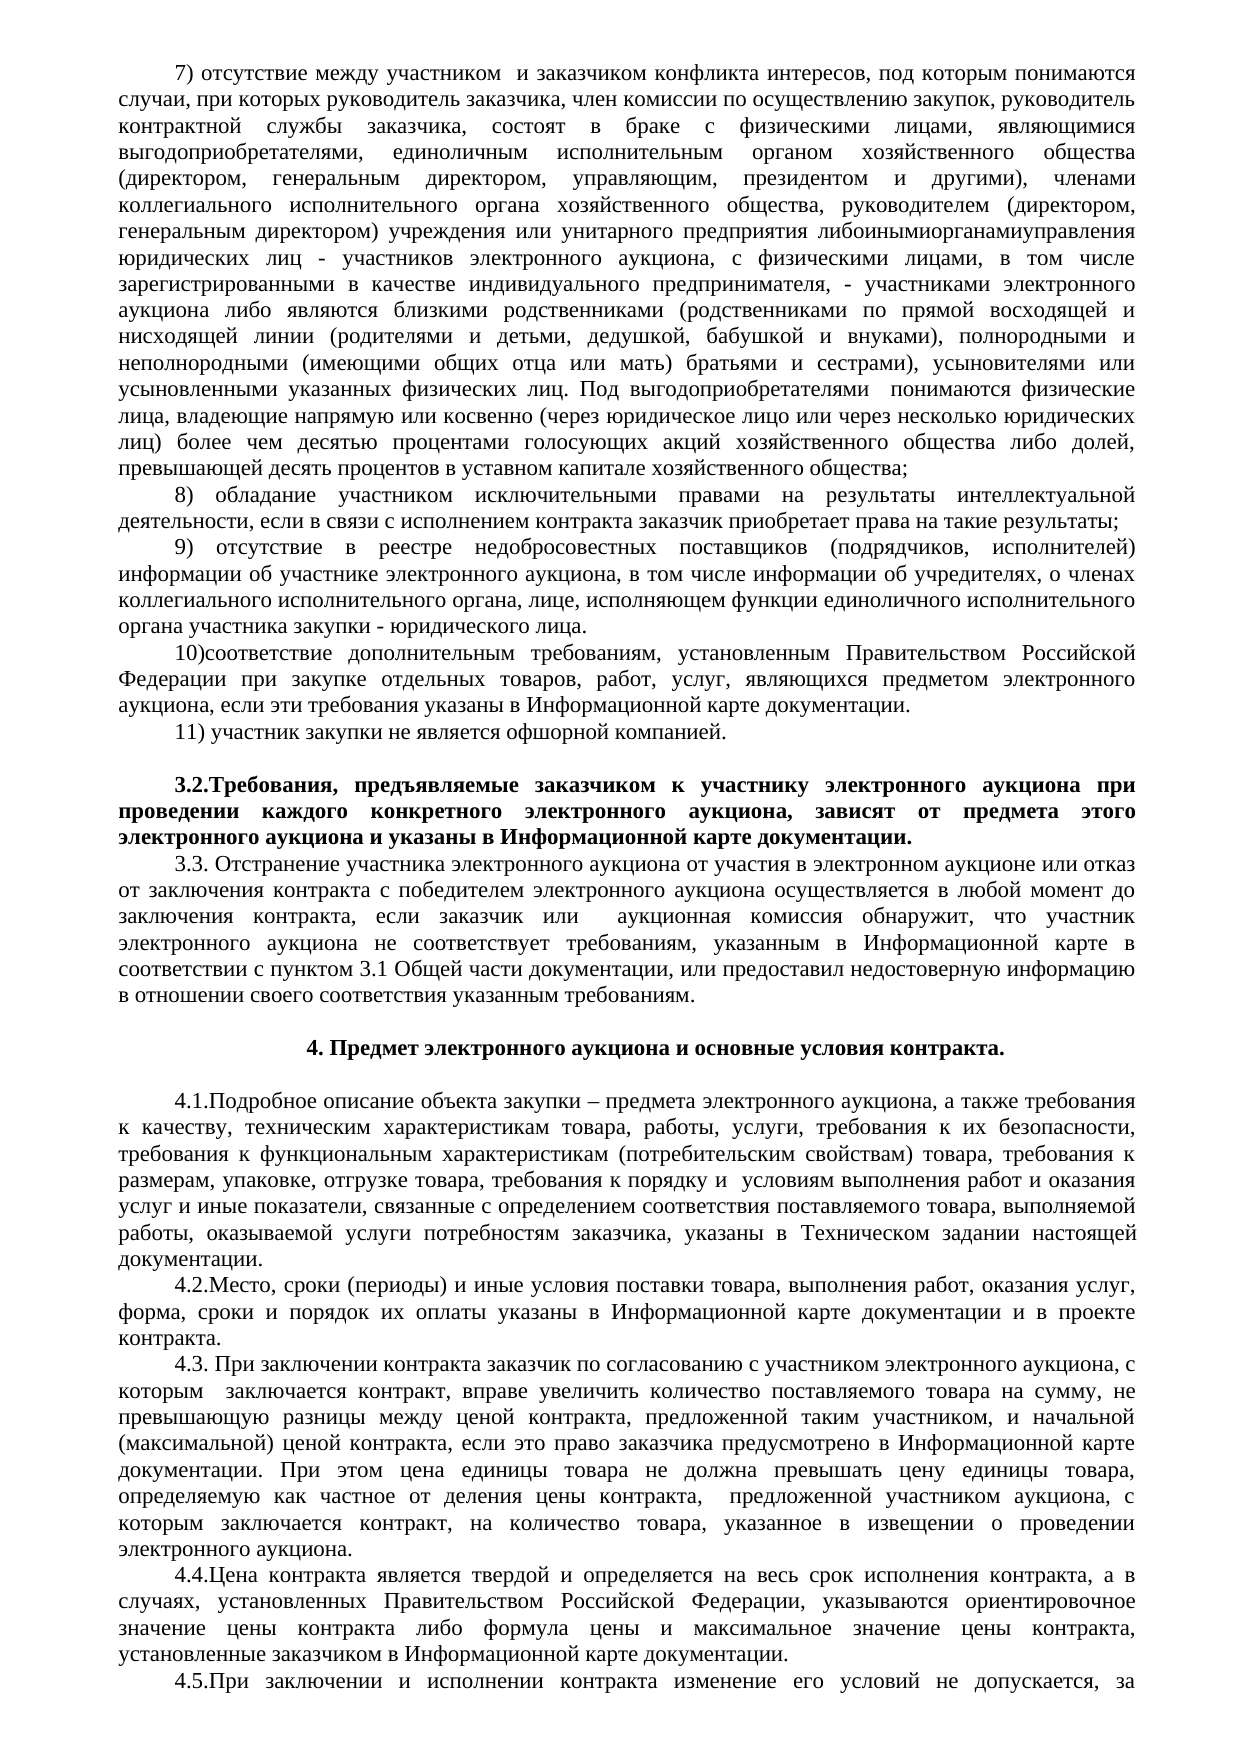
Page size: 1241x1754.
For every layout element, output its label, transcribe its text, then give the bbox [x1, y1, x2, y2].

text 11) участник закупки не является офшорной компанией. [118, 718, 1137, 744]
text 8) обладание участником исключительными правами на результаты интеллектуальной деятельности, если в связи с исполнением контракта заказчик приобретает права на такие результаты; [118, 481, 1137, 533]
text 3.2.Требования, предъявляемые заказчиком к участнику электронного аукциона при проведении каждого конкретного электронного аукциона, зависят от предмета этого электронного аукциона и указаны в Информационной карте документации. [118, 771, 1137, 850]
text 4.1.Подробное описание объекта закупки – предмета электронного аукциона, а также требования к качеству, техническим характеристикам товара, работы, услуги, требования к их безопасности, требования к функциональным характеристикам (потребительским свойствам) товара, требования к размерам, упаковке, отгрузке товара, требования к порядку и условиям выполнения работ и оказания услуг и иные показатели, связанные с определением соответствия поставляемого товара, выполняемой работы, оказываемой услуги потребностям заказчика, указаны в Техническом задании настоящей документации. [118, 1087, 1137, 1271]
text 4.3. При заключении контракта заказчик по согласованию с участником электронного аукциона, с которым заключается контракт, вправе увеличить количество поставляемого товара на сумму, не превышающую разницы между ценой контракта, предложенной таким участником, и начальной (максимальной) ценой контракта, если это право заказчика предусмотрено в Информационной карте документации. При этом цена единицы товара не должна превышать цену единицы товара, определяемую как частное от деления цены контракта, предложенной участником аукциона, с которым заключается контракт, на количество товара, указанное в извещении о проведении электронного аукциона. [118, 1350, 1137, 1561]
text 4. Предмет электронного аукциона и основные условия контракта. [118, 1034, 1137, 1061]
text 3.3. Отстранение участника электронного аукциона от участия в электронном аукционе или отказ от заключения контракта с победителем электронного аукциона осуществляется в любой момент до заключения контракта, если заказчик или аукционная комиссия обнаружит, что участник электронного аукциона не соответствует требованиям, указанным в Информационной карте в соответствии с пунктом 3.1 Общей части документации, или предоставил недостоверную информацию в отношении своего соответствия указанным требованиям. [118, 850, 1137, 1008]
text 4.2.Место, сроки (периоды) и иные условия поставки товара, выполнения работ, оказания услуг, форма, сроки и порядок их оплаты указаны в Информационной карте документации и в проекте контракта. [118, 1271, 1137, 1350]
text 7) отсутствие между участником и заказчиком конфликта интересов, под которым понимаются случаи, при которых руководитель заказчика, член комиссии по осуществлению закупок, руководитель контрактной службы заказчика, состоят в браке с физическими лицами, являющимися выгодоприобретателями, единоличным исполнительным органом хозяйственного общества (директором, генеральным директором, управляющим, президентом и другими), членами коллегиального исполнительного органа хозяйственного общества, руководителем (директором, генеральным директором) учреждения или унитарного предприятия либоинымиорганамиуправления юридических лиц - участников электронного аукциона, с физическими лицами, в том числе зарегистрированными в качестве индивидуального предпринимателя, - участниками электронного аукциона либо являются близкими родственниками (родственниками по прямой восходящей и нисходящей линии (родителями и детьми, дедушкой, бабушкой и внуками), полнородными и неполнородными (имеющими общих отца или мать) братьями и сестрами), усыновителями или усыновленными указанных физических лиц. Под выгодоприобретателями понимаются физические лица, владеющие напрямую или косвенно (через юридическое лицо или через несколько юридических лиц) более чем десятью процентами голосующих акций хозяйственного общества либо долей, превышающей десять процентов в уставном капитале хозяйственного общества; [118, 59, 1137, 481]
text 4.4.Цена контракта является твердой и определяется на весь срок исполнения контракта, а в случаях, установленных Правительством Российской Федерации, указываются ориентировочное значение цены контракта либо формула цены и максимальное значение цены контракта, установленные заказчиком в Информационной карте документации. [118, 1561, 1137, 1667]
text 9) отсутствие в реестре недобросовестных поставщиков (подрядчиков, исполнителей) информации об участнике электронного аукциона, в том числе информации об учредителях, о членах коллегиального исполнительного органа, лице, исполняющем функции единоличного исполнительного органа участника закупки - юридического лица. [118, 533, 1137, 639]
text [118, 1667, 1137, 1693]
text 10)соответствие дополнительным требованиям, установленным Правительством Российской Федерации при закупке отдельных товаров, работ, услуг, являющихся предметом электронного аукциона, если эти требования указаны в Информационной карте документации. [118, 639, 1137, 718]
